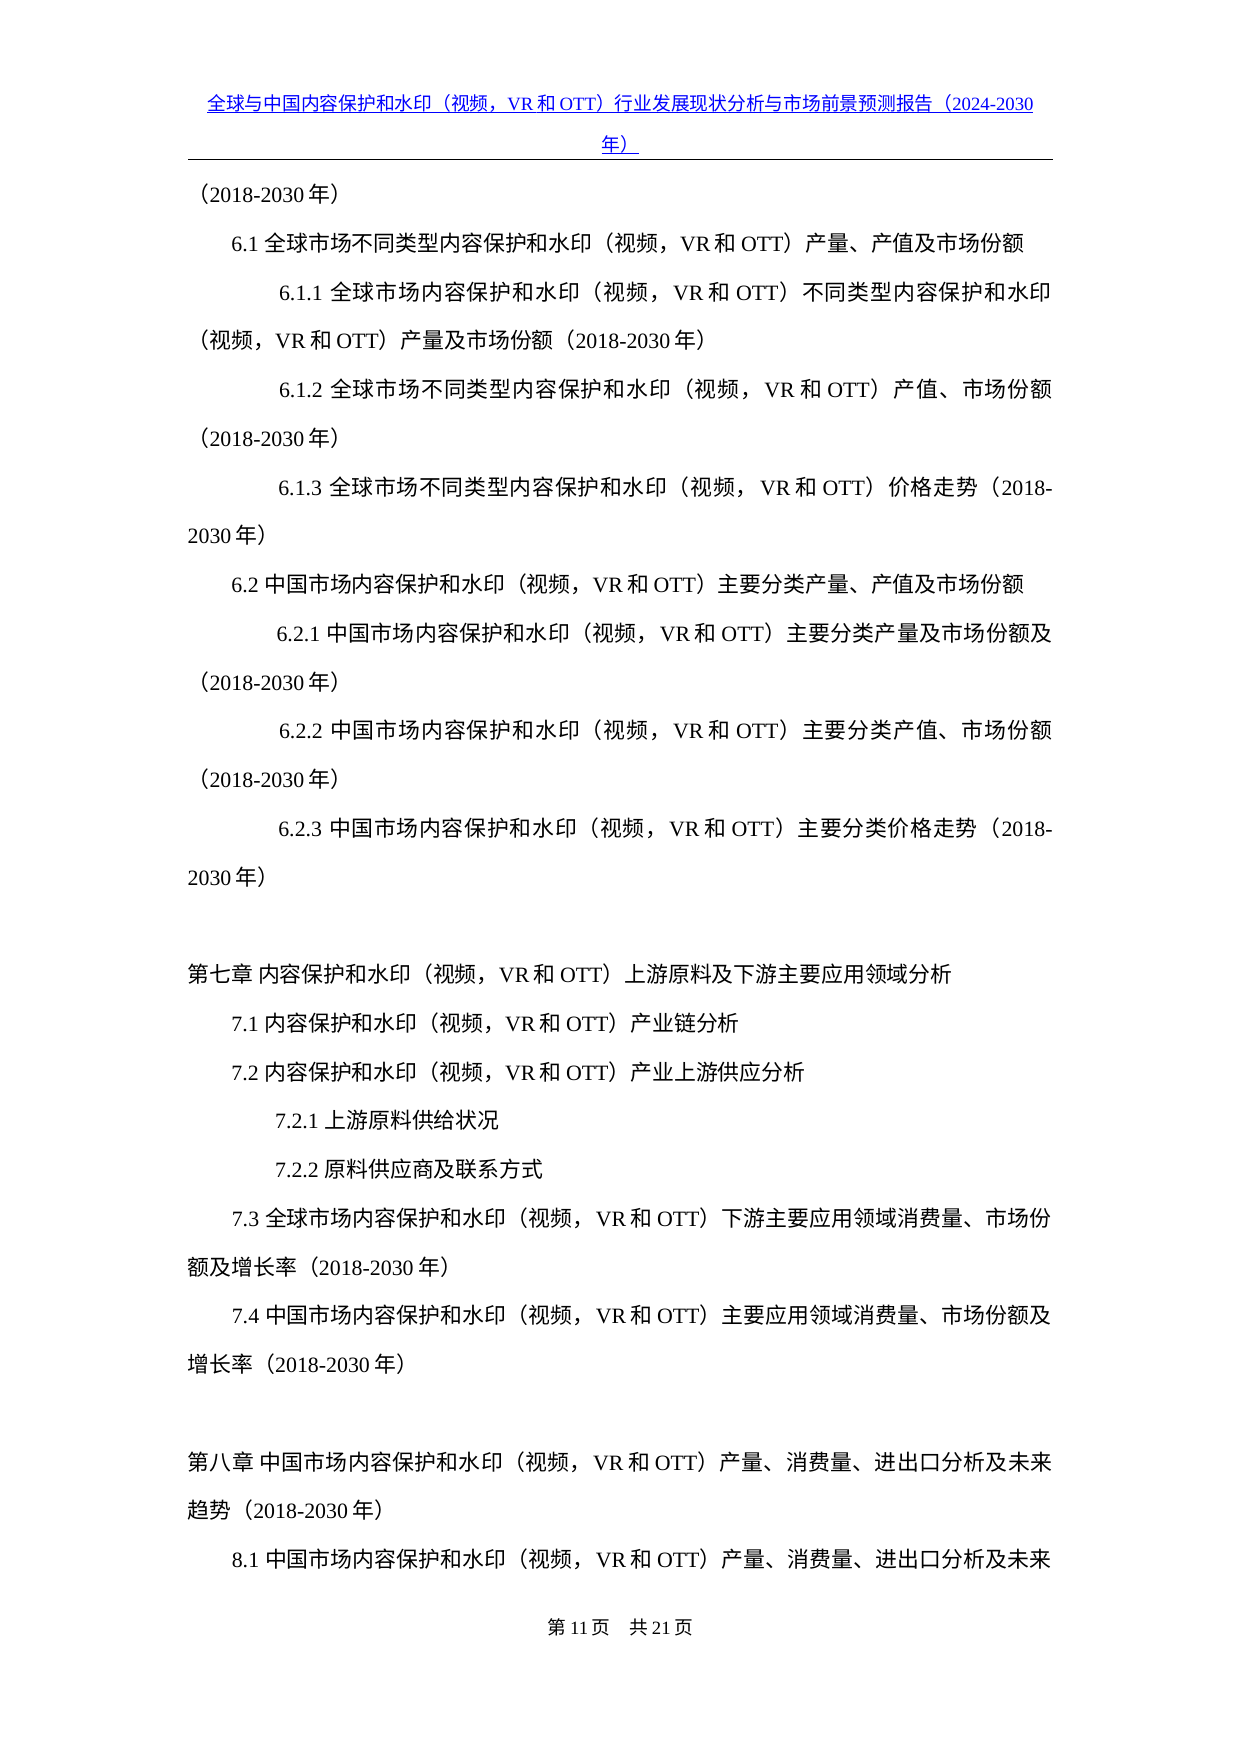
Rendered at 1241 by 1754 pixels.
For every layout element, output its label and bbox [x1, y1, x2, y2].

text [187, 177, 1053, 1574]
